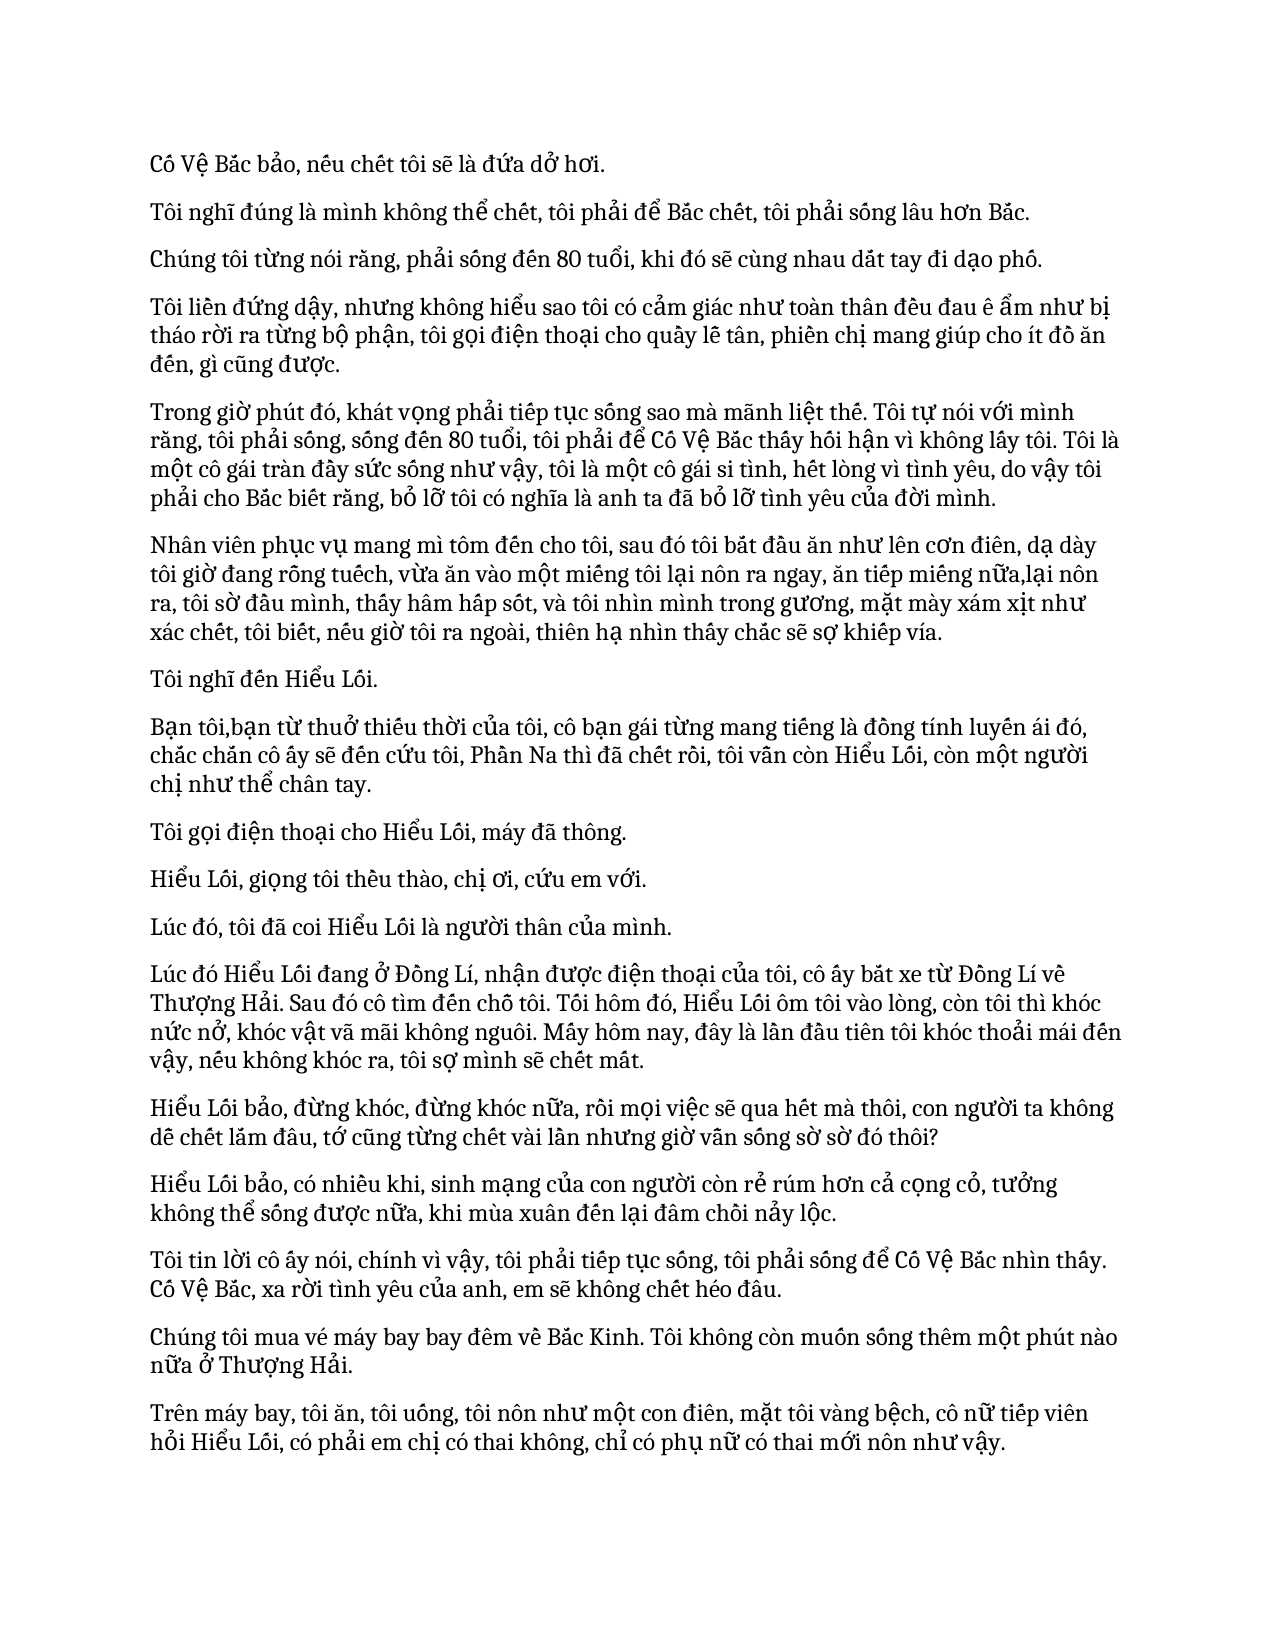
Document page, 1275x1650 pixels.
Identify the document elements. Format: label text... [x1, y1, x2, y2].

text Chúng tôi mua vé máy bay bay đêm về Bắc Kinh. Tôi không còn muốn sống thêm một phút nào nữa ở Thượng Hải. [150, 1322, 1125, 1380]
text Lúc đó Hiểu Lối đang ở Đồng Lí, nhận được điện thoại của tôi, cô ấy bắt xe từ Đồng Lí về Thượng Hải. Sau đó cô tìm đến chỗ tôi. Tối hôm đó, Hiểu Lối ôm tôi vào lòng, còn tôi thì khóc nức nở, khóc vật vã mãi không nguôi. Mấy hôm nay, đây là lần đầu tiên tôi khóc thoải mái đến vậy, nếu không khóc ra, tôi sợ mình sẽ chết mất. [150, 960, 1125, 1075]
text Tôi gọi điện thoại cho Hiểu Lối, máy đã thông. [150, 817, 1125, 846]
text Trên máy bay, tôi ăn, tôi uống, tôi nôn như một con điên, mặt tôi vàng bệch, cô nữ tiếp viên hỏi Hiểu Lối, có phải em chị có thai không, chỉ có phụ nữ có thai mới nôn như vậy. [150, 1399, 1125, 1456]
text Lúc đó, tôi đã coi Hiểu Lối là người thân của mình. [150, 912, 1125, 941]
text Tôi liền đứng dậy, nhưng không hiểu sao tôi có cảm giác như toàn thân đều đau ê ẩm như bị tháo rời ra từng bộ phận, tôi gọi điện thoại cho quầy lễ tân, phiền chị mang giúp cho ít đồ ăn đến, gì cũng được. [150, 292, 1125, 379]
text Hiểu Lối bảo, có nhiều khi, sinh mạng của con người còn rẻ rúm hơn cả cọng cỏ, tưởng không thể sống được nữa, khi mùa xuân đến lại đâm chồi nảy lộc. [150, 1170, 1125, 1227]
text Trong giờ phút đó, khát vọng phải tiếp tục sống sao mà mãnh liệt thế. Tôi tự nói với mình rằng, tôi phải sống, sống đến 80 tuổi, tôi phải để Cố Vệ Bắc thấy hối hận vì không lấy tôi. Tôi là một cô gái tràn đầy sức sống như vậy, tôi là một cô gái si tình, hết lòng vì tình yêu, do vậy tôi phải cho Bắc biết rằng, bỏ lỡ tôi có nghĩa là anh ta đã bỏ lỡ tình yêu của đời mình. [150, 397, 1125, 512]
text Hiểu Lối bảo, đừng khóc, đừng khóc nữa, rồi mọi việc sẽ qua hết mà thôi, con người ta không dễ chết lắm đâu, tớ cũng từng chết vài lần nhưng giờ vẫn sống sờ sờ đó thôi? [150, 1094, 1125, 1151]
text Tôi tin lời cô ấy nói, chính vì vậy, tôi phải tiếp tục sống, tôi phải sống để Cố Vệ Bắc nhìn thấy. Cố Vệ Bắc, xa rời tình yêu của anh, em sẽ không chết héo đâu. [150, 1246, 1125, 1304]
text Hiểu Lối, giọng tôi thều thào, chị ơi, cứu em với. [150, 865, 1125, 894]
text Bạn tôi,bạn từ thuở thiếu thời của tôi, cô bạn gái từng mang tiếng là đồng tính luyến ái đó, chắc chắn cô ấy sẽ đến cứu tôi, Phần Na thì đã chết rồi, tôi vẫn còn Hiểu Lối, còn một người chị như thể chân tay. [150, 712, 1125, 799]
text Cố Vệ Bắc bảo, nếu chết tôi sẽ là đứa dở hơi. [150, 150, 1125, 179]
text Tôi nghĩ đến Hiểu Lối. [150, 665, 1125, 694]
text Nhân viên phục vụ mang mì tôm đến cho tôi, sau đó tôi bắt đầu ăn như lên cơn điên, dạ dày tôi giờ đang rỗng tuếch, vừa ăn vào một miếng tôi lại nôn ra ngay, ăn tiếp miếng nữa,lại nôn ra, tôi sờ đầu mình, thấy hâm hấp sốt, và tôi nhìn mình trong gương, mặt mày xám xịt như xác chết, tôi biết, nếu giờ tôi ra ngoài, thiên hạ nhìn thấy chắc sẽ sợ khiếp vía. [150, 531, 1125, 646]
text Tôi nghĩ đúng là mình không thể chết, tôi phải để Bắc chết, tôi phải sống lâu hơn Bắc. [150, 197, 1125, 226]
text Chúng tôi từng nói rằng, phải sống đến 80 tuổi, khi đó sẽ cùng nhau dắt tay đi dạo phố. [150, 245, 1125, 274]
